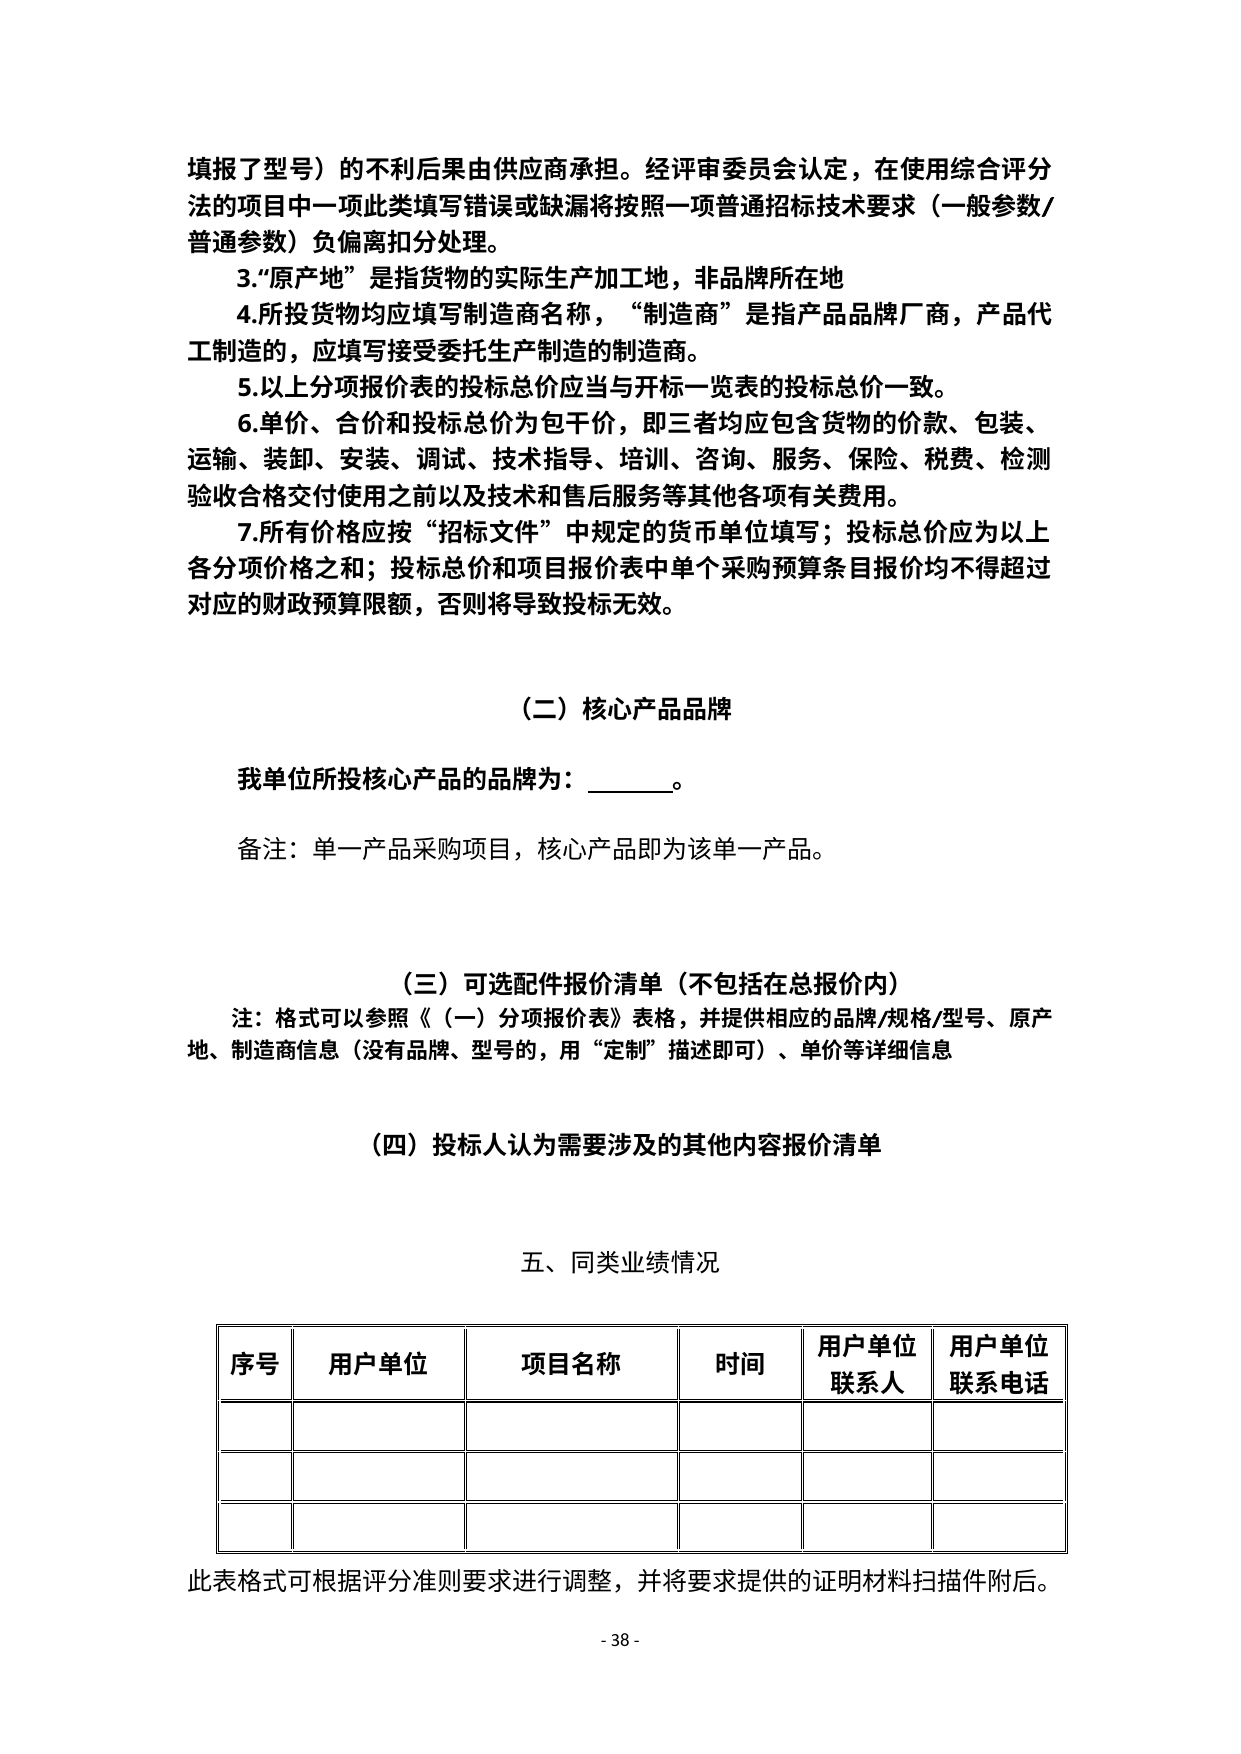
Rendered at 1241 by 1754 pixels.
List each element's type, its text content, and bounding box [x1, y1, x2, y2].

table_cell [678, 1504, 802, 1551]
text （三）可选配件报价清单（不包括在总报价内） [187, 965, 1053, 1001]
table_cell [467, 1453, 677, 1500]
text 5.以上分项报价表的投标总价应当与开标一览表的投标总价一致。 [187, 367, 1053, 404]
text 6.单价、合价和投标总价为包干价，即三者均应包含货物的价款、包装、运输、装卸、安装、调试、技术指导、培训、咨询、服务、保险、税费、检测、验收合格交付使用之前以及技术和售后服务等其他各项有关费用。 [187, 404, 1053, 512]
table_header 序号 [219, 1327, 292, 1399]
table_cell [932, 1500, 1066, 1551]
table_cell [804, 1453, 931, 1500]
text 注：格式可以参照《（一）分项报价表》表格，并提供相应的品牌/规格/型号、原产地、制造商信息（没有品牌、型号的，用“定制”描述即可）、单价等详细信息 [187, 1001, 1053, 1064]
subtitle 五、同类业绩情况 [187, 1242, 1053, 1278]
table_header 用户单位 联系人 [803, 1327, 932, 1399]
table_cell [294, 1403, 464, 1450]
table_cell [294, 1453, 464, 1500]
table_cell [803, 1504, 932, 1551]
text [187, 150, 1053, 259]
table_cell [467, 1403, 677, 1450]
text （四）投标人认为需要涉及的其他内容报价清单 [187, 1126, 1053, 1162]
table_cell [932, 1399, 1066, 1450]
text 4.所投货物均应填写制造商名称，“制造商”是指产品品牌厂商，产品代工制造的，应填写接受委托生产制造的制造商。 [187, 295, 1053, 367]
table_cell [932, 1450, 1066, 1500]
text 备注：单一产品采购项目，核心产品即为该单一产品。 [187, 830, 1053, 866]
text 7.所有价格应按“招标文件”中规定的货币单位填写；投标总价应为以上各分项价格之和；投标总价和项目报价表中单个采购预算条目报价均不得超过对应的财政预算限额，否则将导致投标无效。 [187, 512, 1053, 621]
table_cell [680, 1453, 801, 1500]
text 我单位所投核心产品的品牌为： 。 [187, 760, 1053, 796]
text 3.“原产地”是指货物的实际生产加工地，非品牌所在地 [187, 259, 1053, 295]
text （二）核心产品品牌 [187, 689, 1053, 726]
table_header 项目名称 [465, 1327, 678, 1399]
table_cell [218, 1399, 292, 1450]
table_cell [218, 1450, 292, 1500]
table_cell [293, 1504, 465, 1551]
table_cell [465, 1504, 678, 1551]
table_header 时间 [678, 1327, 802, 1399]
table_cell [218, 1500, 292, 1551]
table_cell [804, 1403, 931, 1450]
table_header 用户单位 [293, 1327, 465, 1399]
table_cell [680, 1403, 801, 1450]
text 此表格式可根据评分准则要求进行调整，并将要求提供的证明材料扫描件附后。 [187, 1341, 1053, 1597]
table_header 用户单位 联系电话 [932, 1327, 1065, 1399]
